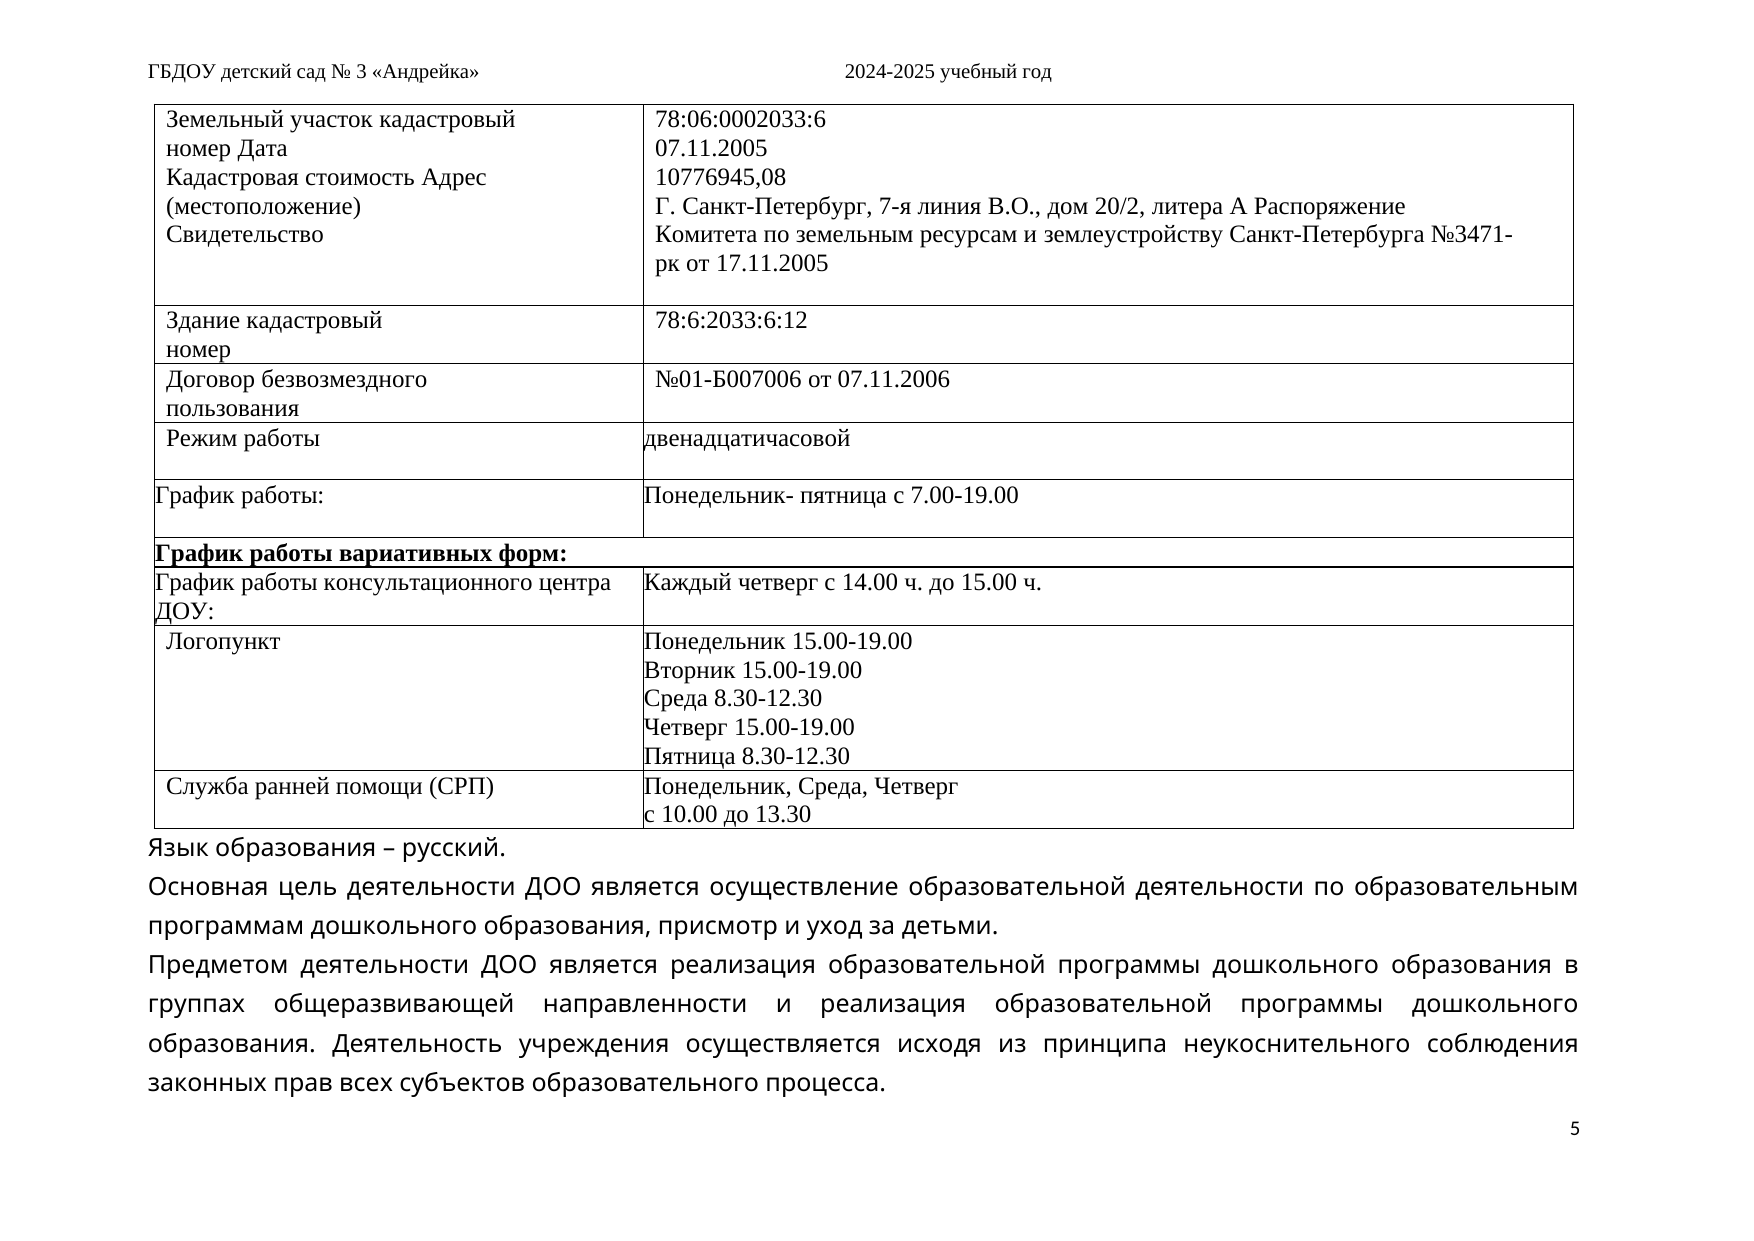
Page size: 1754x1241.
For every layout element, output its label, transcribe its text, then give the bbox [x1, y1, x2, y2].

table_cell Земельный участок кадастровый номер Дата Кадастровая стоимость Адрес (местоположение) Свидетельство [155, 105, 643, 304]
table_cell Договор безвозмездного пользования [155, 364, 643, 422]
table_cell График работы: [155, 480, 643, 537]
text Предметом деятельности ДОО является реализация образовательной программы дошкольного образования в группах общеразвивающей направленности и реализация образовательной программы дошкольного образования. Деятельность учреждения осуществляется исходя из принципа неукоснительного соблюдения законных прав всех субъектов образовательного процесса. [148, 947, 1580, 1098]
table_cell 78:06:0002033:6 07.11.2005 10776945,08 Г. Санкт-Петербург, 7-я линия В.О., дом 20/2, литера А Распоряжение Комитета по земельным ресурсам и землеустройству Санкт-Петербурга №3471-рк от 17.11.2005 [644, 105, 1573, 304]
table_cell График работы вариативных форм: [155, 538, 1573, 566]
table_cell Понедельник 15.00-19.00 Вторник 15.00-19.00 Среда 8.30-12.30 Четверг 15.00-19.00 Пятница 8.30-12.30 [644, 626, 1573, 770]
table_cell Понедельник, Среда, Четверг с 10.00 до 13.30 [644, 771, 1573, 828]
table_cell Понедельник- пятница с 7.00-19.00 [644, 480, 1573, 537]
table_cell двенадцатичасовой [644, 423, 1573, 479]
text Основная цель деятельности ДОО является осуществление образовательной деятельности по образовательным программам дошкольного образования, присмотр и уход за детьми. [148, 868, 1580, 942]
table_cell Каждый четверг с 14.00 ч. до 15.00 ч. [644, 568, 1573, 625]
text Язык образования – русский. [148, 829, 1580, 863]
table_cell Здание кадастровый номер [155, 306, 643, 363]
table_cell Служба ранней помощи (СРП) [155, 771, 643, 828]
table_cell №01-Б007006 от 07.11.2006 [644, 364, 1573, 422]
table_cell График работы консультационного центра ДОУ: [155, 568, 643, 625]
table_cell Режим работы [155, 423, 643, 479]
table_cell 78:6:2033:6:12 [644, 306, 1573, 363]
table_cell Логопункт [155, 626, 643, 770]
